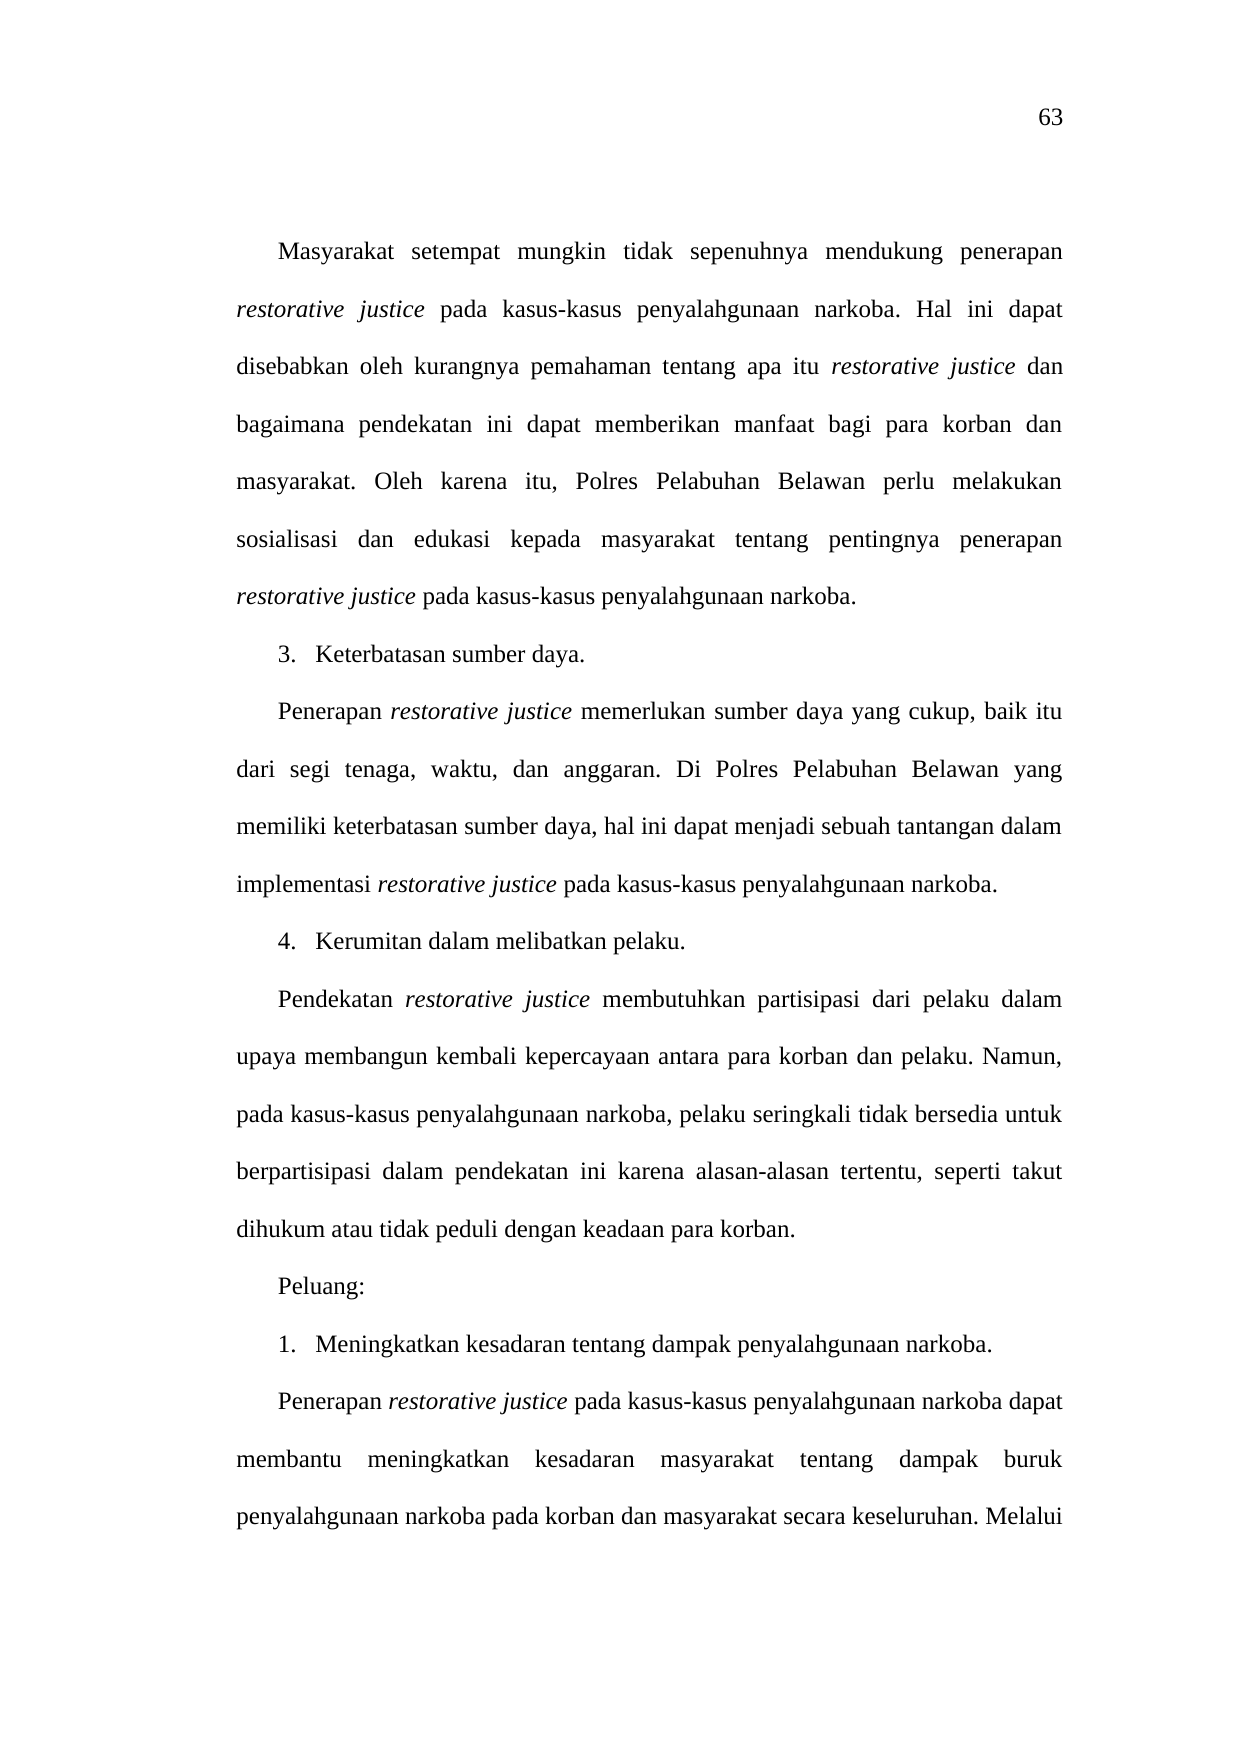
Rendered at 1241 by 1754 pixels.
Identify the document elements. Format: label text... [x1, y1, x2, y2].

text Pendekatan restorative justice membutuhkan partisipasi dari pelaku dalam upaya membangun kembali kepercayaan antara para korban dan pelaku. Namun, pada kasus-kasus penyalahgunaan narkoba, pelaku seringkali tidak bersedia untuk berpartisipasi dalam pendekatan ini karena alasan-alasan tertentu, seperti takut dihukum atau tidak peduli dengan keadaan para korban. [236, 984, 1063, 1243]
list Kerumitan dalam melibatkan pelaku. [278, 926, 1063, 955]
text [236, 1386, 1063, 1530]
list Meningkatkan kesadaran tentang dampak penyalahgunaan narkoba. [278, 1329, 1063, 1358]
text Peluang: [236, 1271, 1063, 1300]
text Penerapan restorative justice memerlukan sumber daya yang cukup, baik itu dari segi tenaga, waktu, dan anggaran. Di Polres Pelabuhan Belawan yang memiliki keterbatasan sumber daya, hal ini dapat menjadi sebuah tantangan dalam implementasi restorative justice pada kasus-kasus penyalahgunaan narkoba. [236, 696, 1063, 898]
list Keterbatasan sumber daya. [278, 639, 1063, 668]
text Masyarakat setempat mungkin tidak sepenuhnya mendukung penerapan restorative justice pada kasus-kasus penyalahgunaan narkoba. Hal ini dapat disebabkan oleh kurangnya pemahaman tentang apa itu restorative justice dan bagaimana pendekatan ini dapat memberikan manfaat bagi para korban dan masyarakat. Oleh karena itu, Polres Pelabuhan Belawan perlu melakukan sosialisasi dan edukasi kepada masyarakat tentang pentingnya penerapan restorative justice pada kasus-kasus penyalahgunaan narkoba. [236, 236, 1063, 610]
